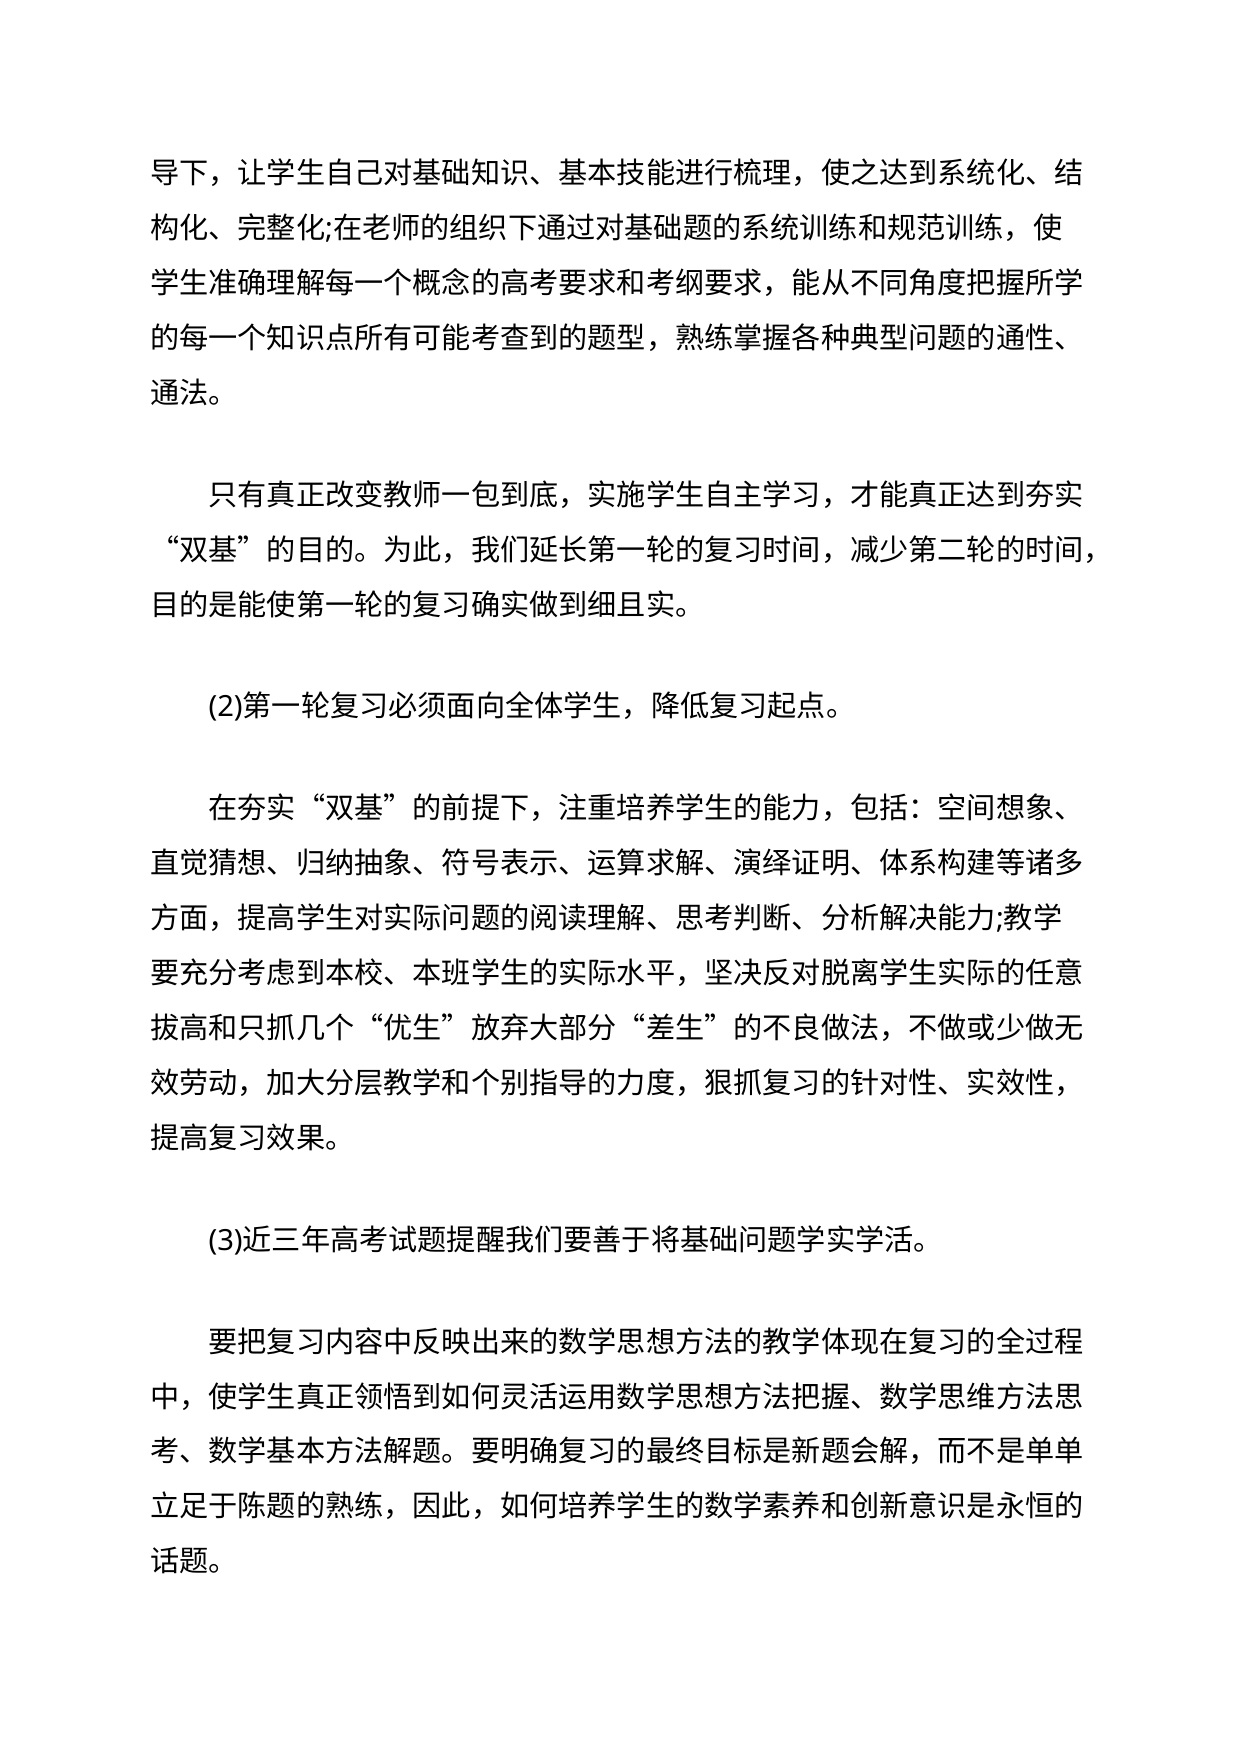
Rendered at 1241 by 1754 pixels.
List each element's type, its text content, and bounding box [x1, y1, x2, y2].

text (2)第一轮复习必须面向全体学生，降低复习起点。 [150, 683, 1090, 725]
text (3)近三年高考试题提醒我们要善于将基础问题学实学活。 [150, 1216, 1090, 1259]
text 在夯实“双基”的前提下，注重培养学生的能力，包括：空间想象、直觉猜想、归纳抽象、符号表示、运算求解、演绎证明、体系构建等诸多方面，提高学生对实际问题的阅读理解、思考判断、分析解决能力;教学要充分考虑到本校、本班学生的实际水平，坚决反对脱离学生实际的任意拔高和只抓几个“优生”放弃大部分“差生”的不良做法，不做或少做无效劳动，加大分层教学和个别指导的力度，狠抓复习的针对性、实效性，提高复习效果。 [150, 785, 1090, 1157]
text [150, 150, 1090, 412]
text 只有真正改变教师一包到底，实施学生自主学习，才能真正达到夯实“双基”的目的。为此，我们延长第一轮的复习时间，减少第二轮的时间，目的是能使第一轮的复习确实做到细且实。 [150, 471, 1090, 623]
text 要把复习内容中反映出来的数学思想方法的教学体现在复习的全过程中，使学生真正领悟到如何灵活运用数学思想方法把握、数学思维方法思考、数学基本方法解题。要明确复习的最终目标是新题会解，而不是单单立足于陈题的熟练，因此，如何培养学生的数学素养和创新意识是永恒的话题。 [150, 1318, 1090, 1580]
